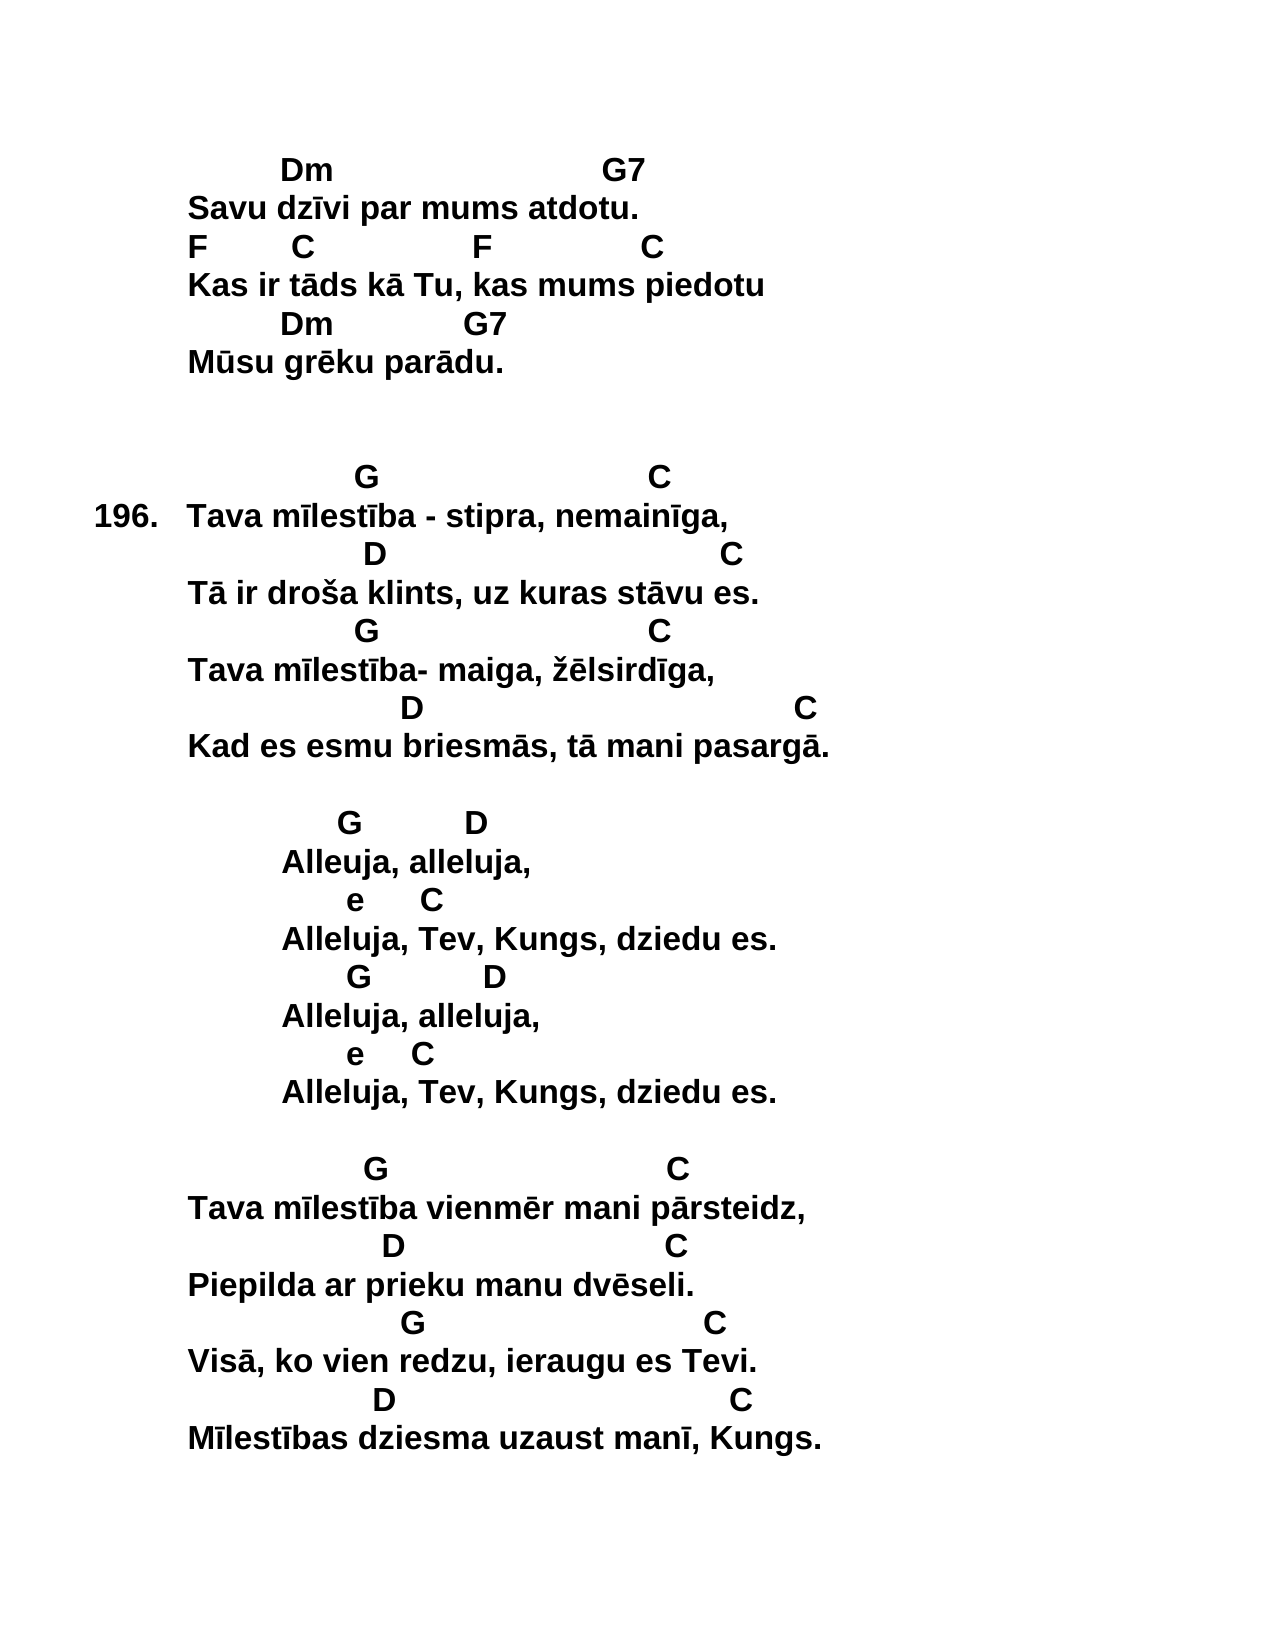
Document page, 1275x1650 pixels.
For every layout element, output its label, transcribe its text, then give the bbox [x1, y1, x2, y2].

text Dm G7 [187, 150, 1087, 188]
text e C [187, 1034, 1087, 1072]
text D C [187, 688, 1087, 727]
text Tava mīlestība- maiga, žēlsirdīga, [187, 650, 1087, 688]
text Dm G7 [187, 304, 1087, 342]
text Alleuja, alleluja, [187, 842, 1087, 880]
text Alleluja, Tev, Kungs, dziedu es. [187, 1072, 1087, 1111]
text D C [187, 534, 1087, 573]
text 196. Tava mīlestība - stipra, nemainīga, [94, 496, 1087, 534]
text G C [187, 1149, 1087, 1188]
text Savu dzīvi par mums atdotu. [187, 188, 1087, 227]
text Mūsu grēku parādu. [187, 342, 1087, 381]
text D C [187, 1226, 1087, 1265]
text Tā ir droša klints, uz kuras stāvu es. [187, 573, 1087, 611]
text Alleluja, alleluja, [187, 996, 1087, 1034]
text Alleluja, Tev, Kungs, dziedu es. [187, 919, 1087, 957]
text Kad es esmu briesmās, tā mani pasargā. [187, 727, 1087, 765]
text G C [187, 1303, 1087, 1342]
text G C [187, 611, 1087, 650]
text D C [187, 1380, 1087, 1418]
text G D [187, 957, 1087, 996]
text Visā, ko vien redzu, ieraugu es Tevi. [187, 1342, 1087, 1380]
text F C F C [187, 227, 1087, 265]
text Tava mīlestība vienmēr mani pārsteidz, [187, 1188, 1087, 1226]
text G C [187, 457, 1087, 496]
text e C [187, 880, 1087, 919]
text Mīlestības dziesma uzaust manī, Kungs. [187, 1418, 1087, 1457]
text G D [187, 803, 1087, 842]
text Kas ir tāds kā Tu, kas mums piedotu [187, 265, 1087, 304]
text Piepilda ar prieku manu dvēseli. [187, 1265, 1087, 1303]
